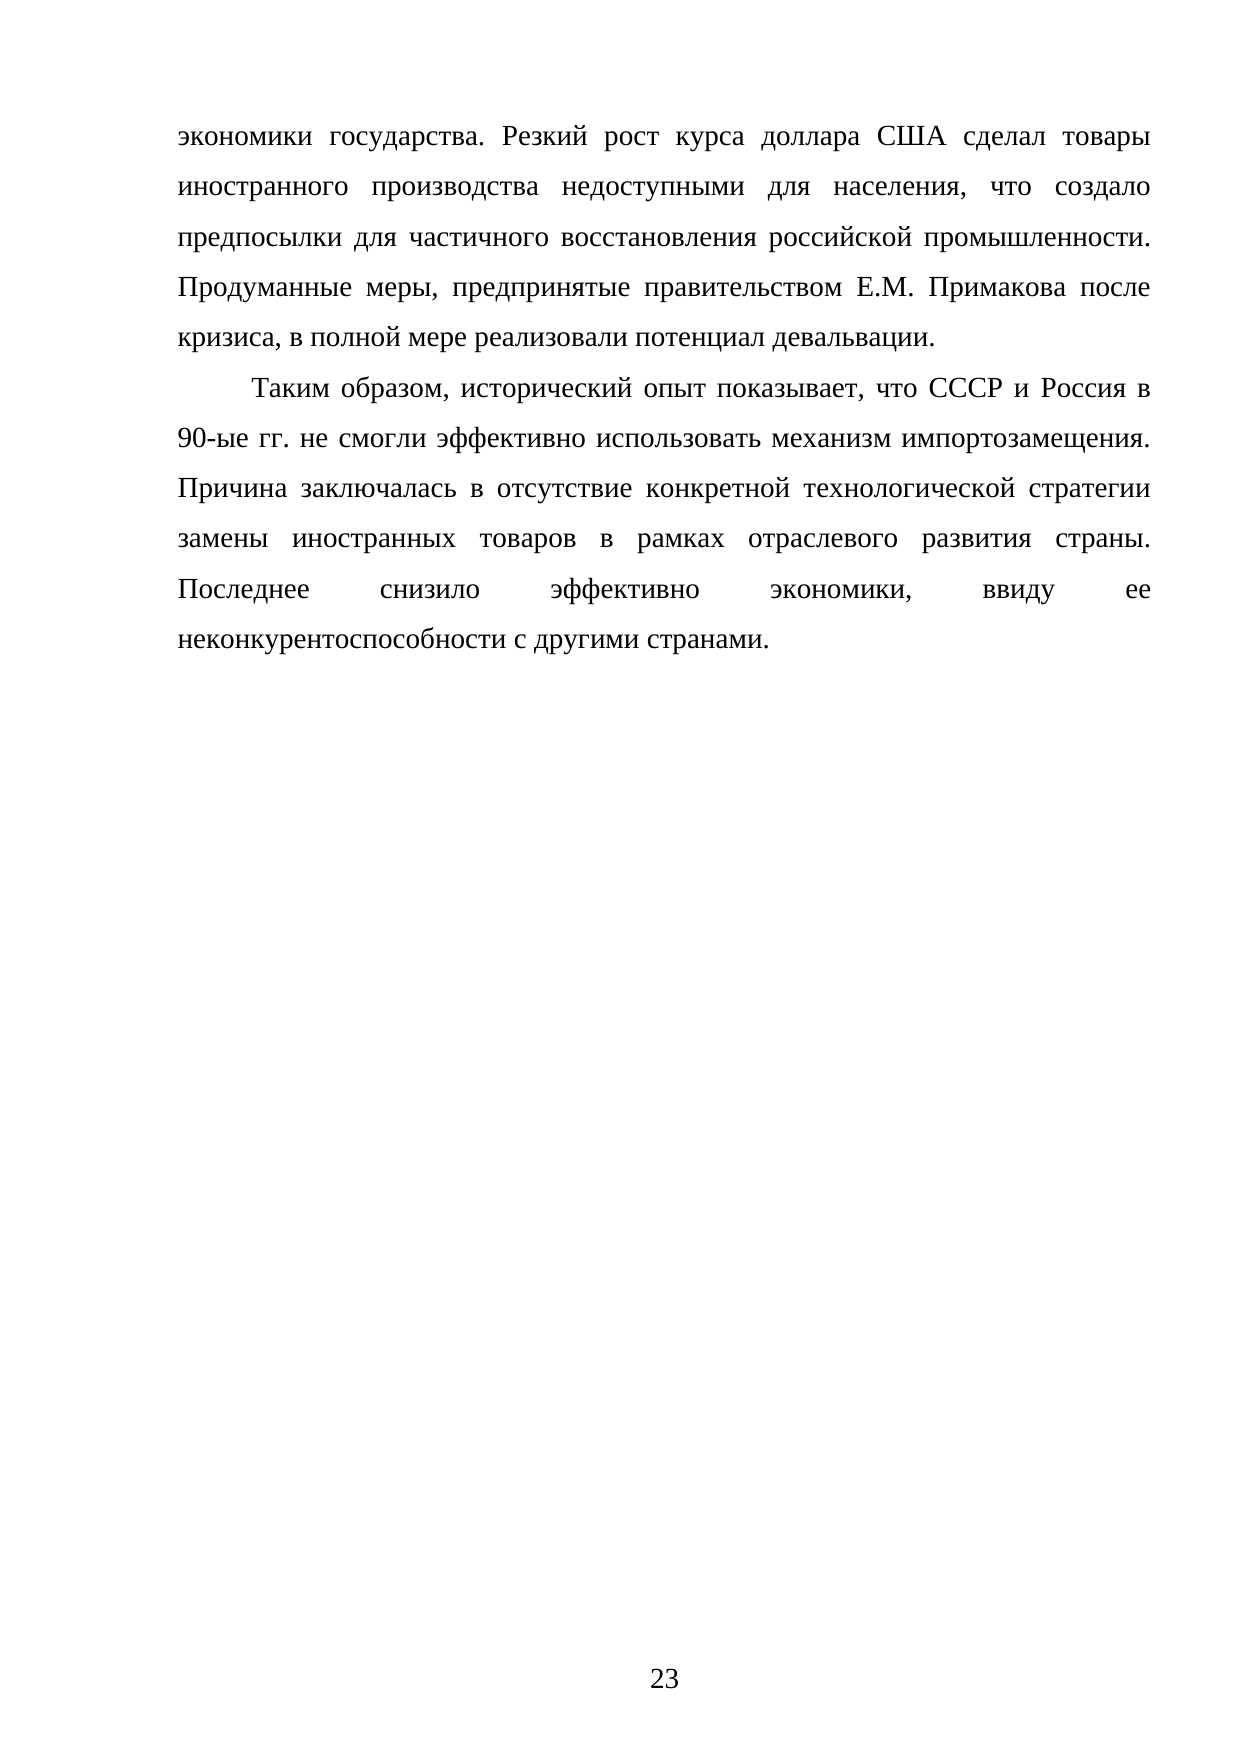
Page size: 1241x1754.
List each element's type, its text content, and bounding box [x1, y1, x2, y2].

text Таким образом, исторический опыт показывает, что СССР и Россия в 90-ые гг. не смогли эффективно использовать механизм импортозамещения. Причина заключалась в отсутствие конкретной технологической стратегии замены иностранных товаров в рамках отраслевого развития страны. Последнее снизило эффективно экономики, ввиду ее неконкурентоспособности с другими странами. [177, 370, 1152, 655]
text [177, 118, 1152, 353]
